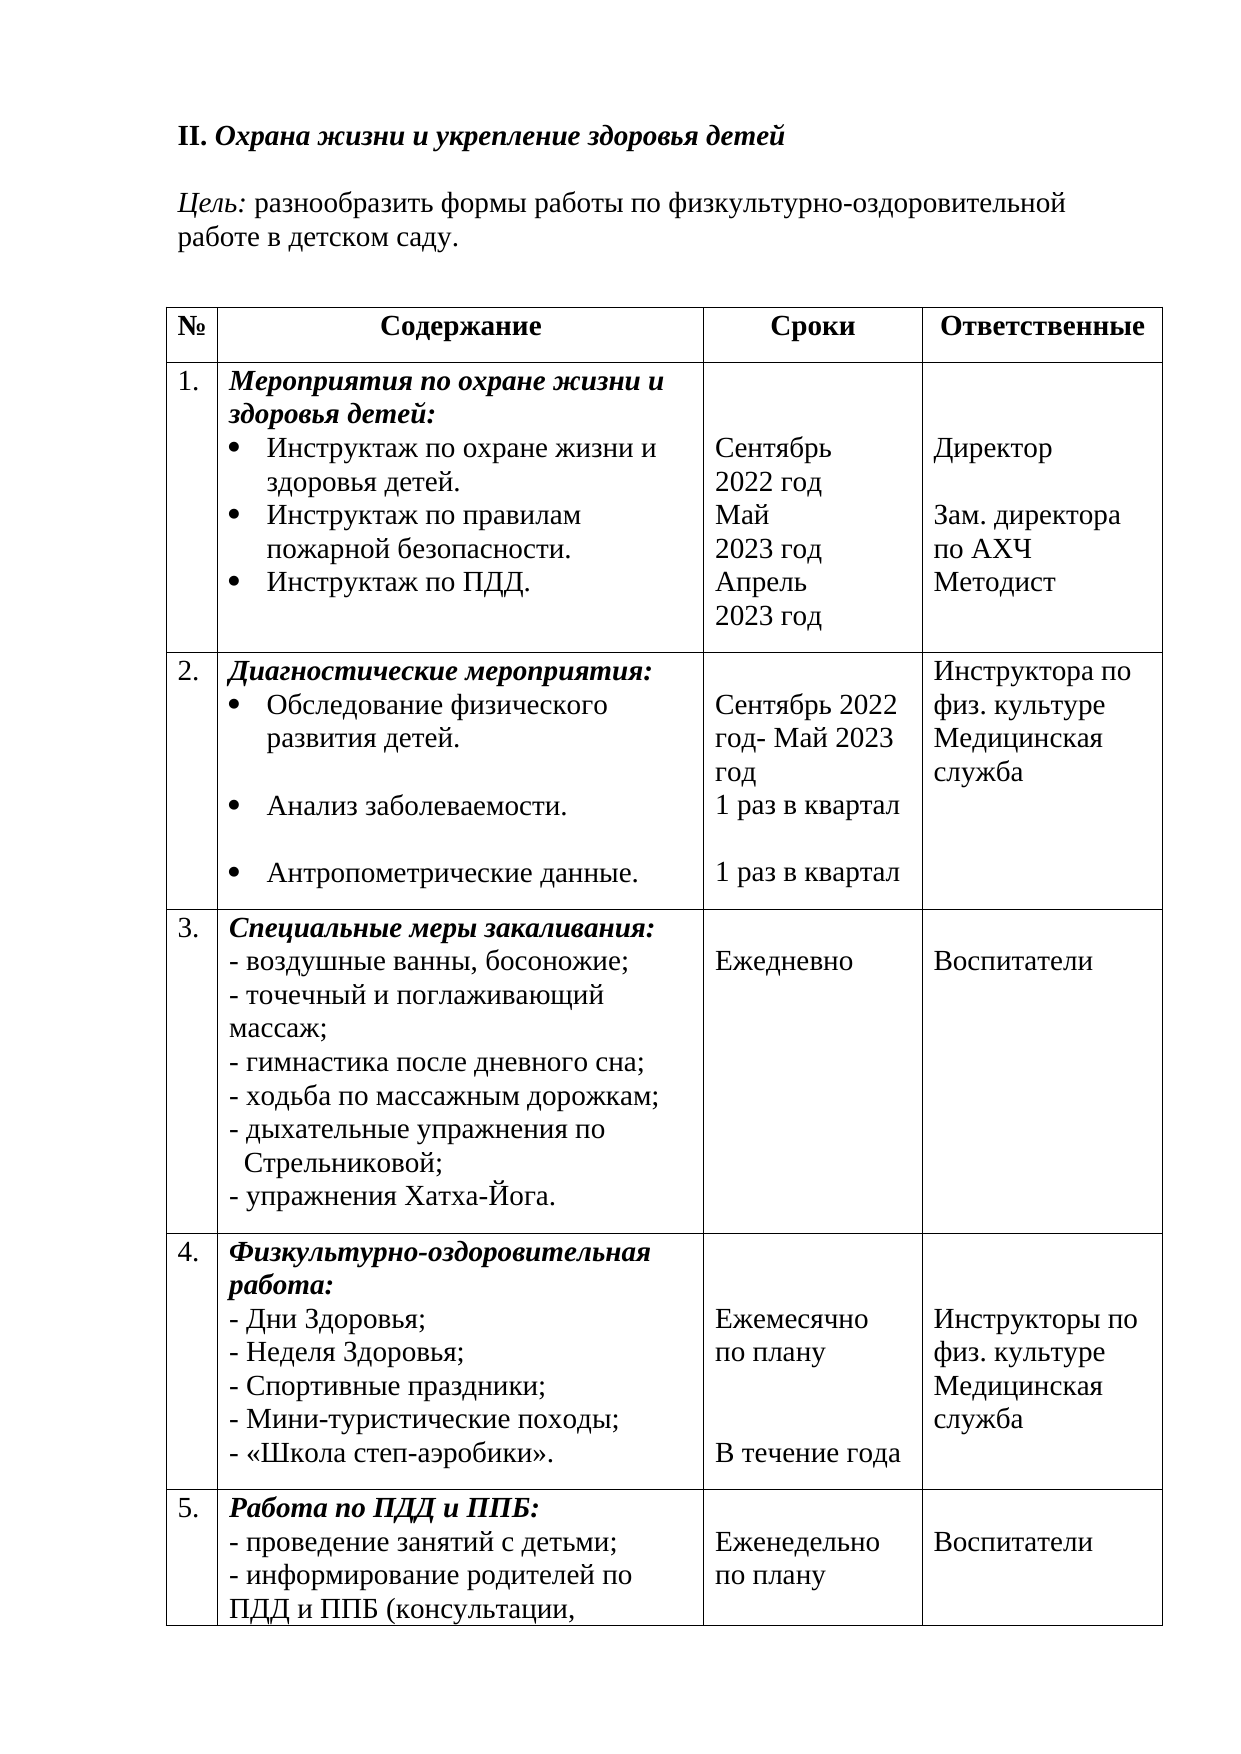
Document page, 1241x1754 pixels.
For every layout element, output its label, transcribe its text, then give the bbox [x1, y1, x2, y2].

table_cell Диагностические мероприятия: Обследование физического развития детей. Анализ заболеваемости. Антропометрические данные. [218, 653, 703, 909]
table_cell Воспитатели [923, 1490, 1162, 1624]
table_cell 4. [167, 1234, 217, 1489]
table_cell Ежемесячно по плану В течение года [704, 1234, 922, 1489]
table_cell Директор Зам. директора по АХЧ Методист [923, 363, 1162, 652]
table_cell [704, 1490, 922, 1624]
table_cell Физкультурно-оздоровительная работа: - Дни Здоровья; - Неделя Здоровья; - Спортивные праздники; - Мини-туристические походы; - «Школа степ-аэробики». [218, 1234, 703, 1489]
table_cell Ежедневно [704, 910, 922, 1233]
table_cell Сентябрь 2022 год Май 2023 год Апрель 2023 год [704, 363, 922, 652]
table_header № [167, 308, 217, 362]
table_cell Воспитатели [923, 910, 1162, 1233]
table_cell 2. [167, 653, 217, 909]
table_header Сроки [704, 308, 922, 362]
table_cell Специальные меры закаливания: - воздушные ванны, босоножие; - точечный и поглаживающий массаж; - гимнастика после дневного сна; - ходьба по массажным дорожкам; - дыхательные упражнения по Стрельниковой; - упражнения Хатха-Йога. [218, 910, 703, 1233]
table_cell 1. [167, 363, 217, 652]
table_cell Мероприятия по охране жизни и здоровья детей: Инструктаж по охране жизни и здоровья детей. Инструктаж по правилам пожарной безопасности. Инструктаж по ПДД. [218, 363, 703, 652]
table_cell 3. [167, 910, 217, 1233]
table_cell Сентябрь 2022 год- Май 2023 год 1 раз в квартал 1 раз в квартал [704, 653, 922, 909]
table_header Содержание [218, 308, 703, 362]
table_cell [218, 1490, 703, 1624]
text Цель: разнообразить формы работы по физкультурно-оздоровительной работе в детском саду. [177, 185, 1152, 252]
table_cell Инструктора по физ. культуре Медицинская служба [923, 653, 1162, 909]
table_cell 5. [167, 1490, 217, 1624]
text II. Охрана жизни и укрепление здоровья детей [177, 118, 1152, 152]
table_header Ответственные [923, 308, 1162, 362]
table_cell Инструкторы по физ. культуре Медицинская служба [923, 1234, 1162, 1489]
